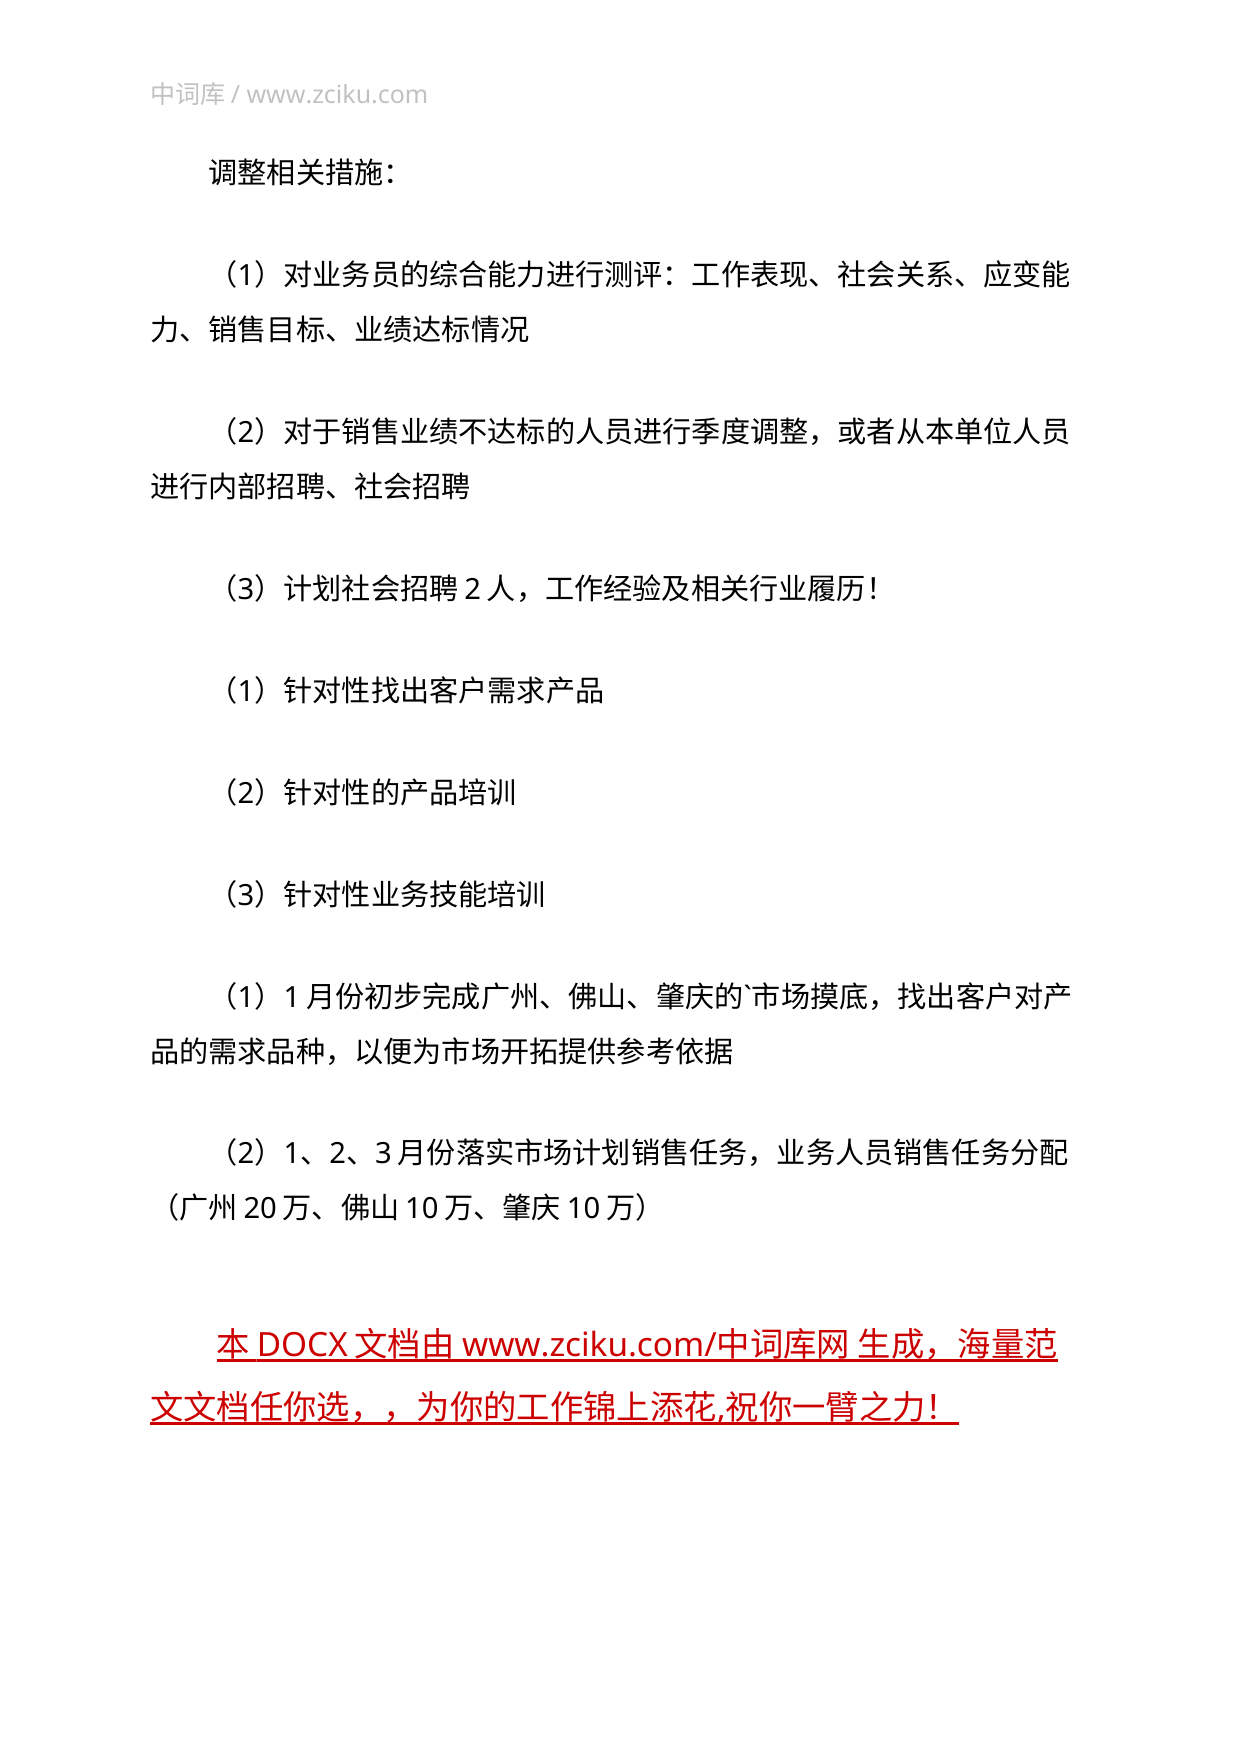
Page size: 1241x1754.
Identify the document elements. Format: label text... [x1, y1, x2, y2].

text （3）计划社会招聘2人，工作经验及相关行业履历！ [150, 565, 1090, 608]
text 本DOCX文档由 www.zciku.com/中词库网 生成，海量范文文档任你选，，为你的工作锦上添花,祝你一臂之力！ [150, 1318, 1090, 1429]
text （2）针对性的产品培训 [150, 769, 1090, 812]
text （2）1、2、3月份落实市场计划销售任务，业务人员销售任务分配（广州20万、佛山10万、肇庆10万） [150, 1130, 1090, 1227]
text 调整相关措施： [150, 150, 1090, 192]
text （1）针对性找出客户需求产品 [150, 667, 1090, 710]
text （3）针对性业务技能培训 [150, 871, 1090, 914]
text （1）1月份初步完成广州、佛山、肇庆的`市场摸底，找出客户对产品的需求品种，以便为市场开拓提供参考依据 [150, 973, 1090, 1071]
text （1）对业务员的综合能力进行测评：工作表现、社会关系、应变能力、销售目标、业绩达标情况 [150, 252, 1090, 349]
text （2）对于销售业绩不达标的人员进行季度调整，或者从本单位人员进行内部招聘、社会招聘 [150, 408, 1090, 506]
